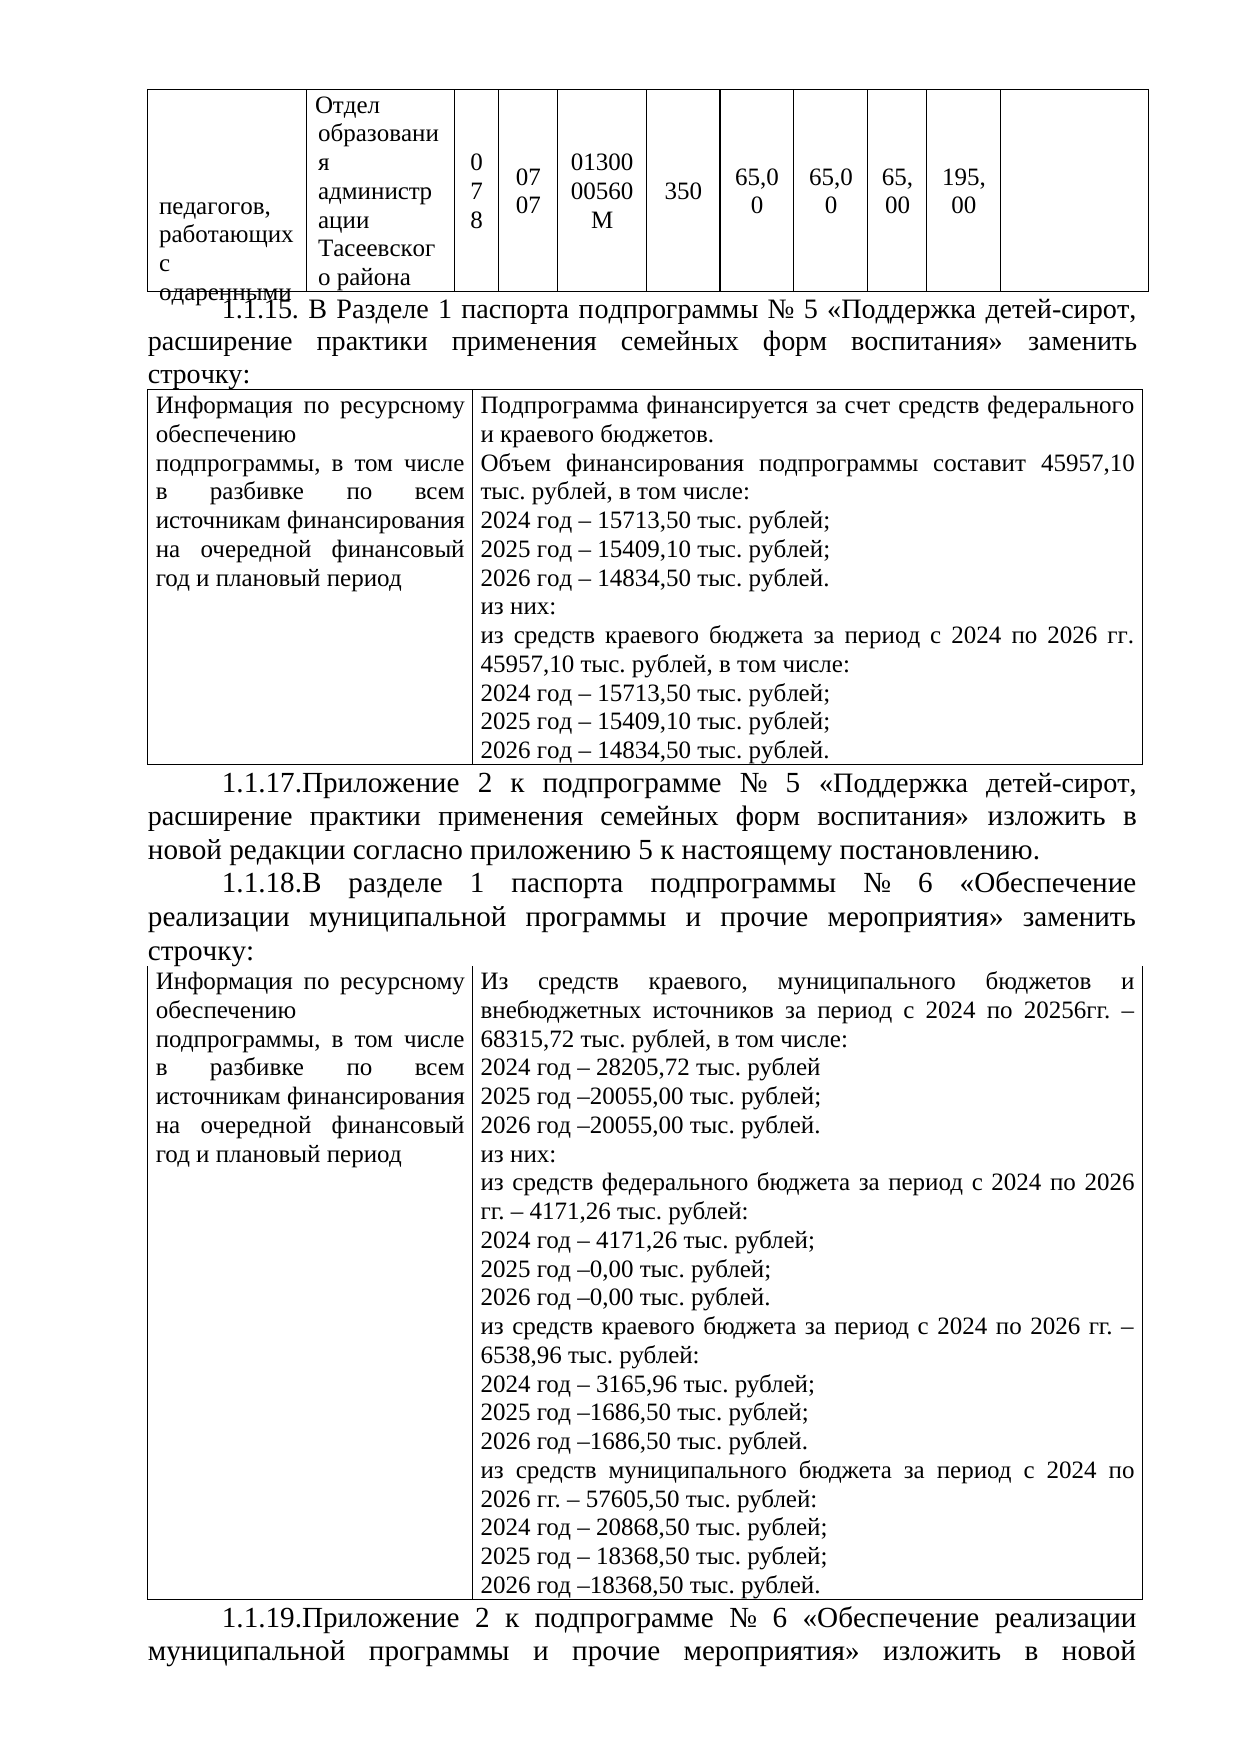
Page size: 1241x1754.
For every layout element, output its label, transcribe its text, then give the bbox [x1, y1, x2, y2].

table_cell 0130000560 М [558, 90, 646, 291]
table_cell 078 [455, 90, 498, 291]
table_header Из средств краевого, муниципального бюджетов и внебюджетных источников за период с 2024 по 20256гг. –68315,72 тыс. рублей, в том числе: 2024 год – 28205,72 тыс. рублей 2025 год –20055,00 тыс. рублей; 2026 год –20055,00 тыс. рублей. из них: из средств федерального бюджета за период с 2024 по 2026 гг. – 4171,26 тыс. рублей: 2024 год – 4171,26 тыс. рублей; 2025 год –0,00 тыс. рублей; 2026 год –0,00 тыс. рублей. из средств краевого бюджета за период с 2024 по 2026 гг. –6538,96 тыс. рублей: 2024 год – 3165,96 тыс. рублей; 2025 год –1686,50 тыс. рублей; 2026 год –1686,50 тыс. рублей. из средств муниципального бюджета за период с 2024 по 2026 гг. – 57605,50 тыс. рублей: 2024 год – 20868,50 тыс. рублей; 2025 год – 18368,50 тыс. рублей; 2026 год –18368,50 тыс. рублей. [473, 966, 1142, 1599]
table_cell 195,00 [927, 90, 1000, 291]
table_cell Отдел образования администрации Тасеевского района [307, 90, 454, 291]
text 1.1.18.В разделе 1 паспорта подпрограммы № 6 «Обеспечение реализации муниципальной программы и прочие мероприятия» заменить строчку: [148, 866, 1137, 966]
table_header Информация по ресурсному обеспечению подпрограммы, в том числе в разбивке по всем источникам финансирования на очередной финансовый год и плановый период [148, 966, 472, 1599]
table_cell 350 [647, 90, 719, 291]
table_header Подпрограмма финансируется за счет средств федерального и краевого бюджетов. Объем финансирования подпрограммы составит 45957,10 тыс. рублей, в том числе: 2024 год – 15713,50 тыс. рублей; 2025 год – 15409,10 тыс. рублей; 2026 год – 14834,50 тыс. рублей. из них: из средств краевого бюджета за период с 2024 по 2026 гг. 45957,10 тыс. рублей, в том числе: 2024 год – 15713,50 тыс. рублей; 2025 год – 15409,10 тыс. рублей; 2026 год – 14834,50 тыс. рублей. [473, 390, 1142, 764]
text 1.1.15. В Разделе 1 паспорта подпрограммы № 5 «Поддержка детей-сирот, расширение практики применения семейных форм воспитания» заменить строчку: [148, 292, 1137, 389]
table_cell 65,00 [721, 90, 793, 291]
table_cell 65,00 [868, 90, 926, 291]
table_cell 65,00 [794, 90, 867, 291]
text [148, 1600, 1137, 1667]
table_cell 0707 [499, 90, 557, 291]
text 1.1.17.Приложение 2 к подпрограмме № 5 «Поддержка детей-сирот, расширение практики применения семейных форм воспитания» изложить в новой редакции согласно приложению 5 к настоящему постановлению. [148, 765, 1137, 866]
table_header Информация по ресурсному обеспечению подпрограммы, в том числе в разбивке по всем источникам финансирования на очередной финансовый год и плановый период [148, 390, 472, 764]
